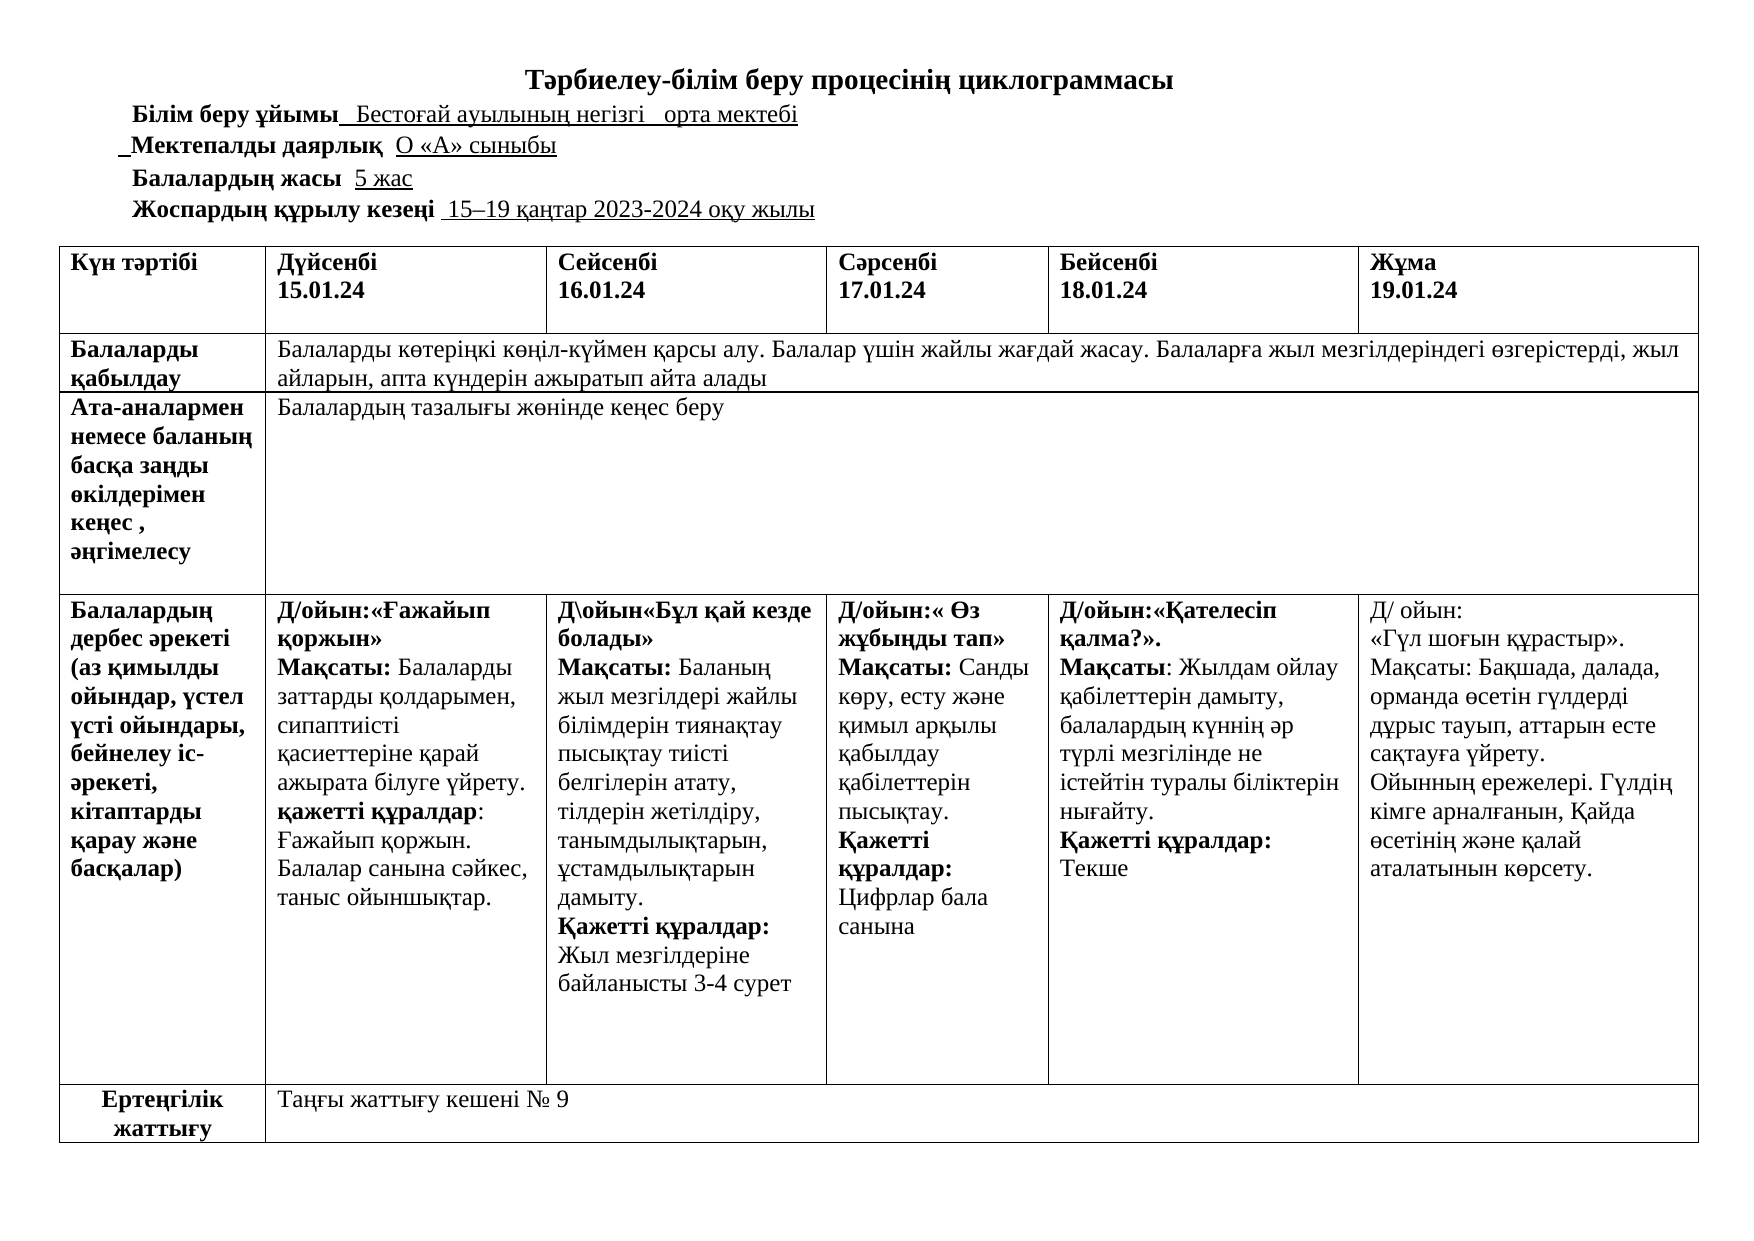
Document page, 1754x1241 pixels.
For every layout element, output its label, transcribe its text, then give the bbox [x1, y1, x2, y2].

table_cell Д/ойын:« Өз жұбыңды тап» Мақсаты: Санды көру, есту және қимыл арқылы қабылдау қабілеттерін пысықтау. Қажетті құралдар: Цифрлар бала санына [827, 595, 1048, 1083]
table_cell Балаларды көтеріңкі көңіл-күймен қарсы алу. Балалар үшін жайлы жағдай жасау. Балаларға жыл мезгілдеріндегі өзгерістерді, жыл айларын, апта күндерін ажыратып айта алады [266, 334, 1698, 391]
table_header Бейсенбі 18.01.24 [1049, 247, 1358, 333]
table_cell Ертеңгілік жаттығу [60, 1085, 265, 1142]
text Мектепалды даярлық О «А» сыныбы [118, 129, 1636, 160]
table_cell Балалардың дербес әрекеті (аз қимылды ойындар, үстел үсті ойындары, бейнелеу іс- әрекеті, кітаптарды қарау және басқалар) [60, 595, 265, 1083]
table_header Сейсенбі 16.01.24 [547, 247, 826, 333]
table_cell Ата-аналармен немесе баланың басқа заңды өкілдерімен кеңес , әңгімелесу [60, 393, 265, 594]
table_header Жұма 19.01.24 [1359, 247, 1698, 333]
table_header Күн тәртібі [60, 247, 265, 333]
text Балалардың жасы 5 жас [132, 160, 1636, 194]
table_header Сәрсенбі 17.01.24 [827, 247, 1048, 333]
text Жоспардың құрылу кезеңі 15–19 қаңтар 2023-2024 оқу жылы [132, 194, 1636, 222]
table_cell Д/ойын:«Қателесіп қалма?». Мақсаты: Жылдам ойлау қабілеттерін дамыту, балалардың күннің әр түрлі мезгілінде не істейтін туралы біліктерін нығайту. Қажетті құралдар: Текше [1049, 595, 1358, 1083]
table_cell Д/ ойын: «Гүл шоғын құрастыр». Мақсаты: Бақшада, далада, орманда өсетін гүлдерді дұрыс тауып, аттарын есте сақтауға үйрету. Ойынның ережелері. Гүлдің кімге арналғанын, Қайда өсетінің және қалай аталатынын көрсету. [1359, 595, 1698, 1083]
text Білім беру ұйымы Бестоғай ауылының негізгі орта мектебі [132, 96, 1580, 129]
table_cell Балалардың тазалығы жөнінде кеңес беру [266, 393, 1698, 594]
table_cell Д\ойын«Бұл қай кезде болады» Мақсаты: Баланың жыл мезгілдері жайлы білімдерін тиянақтау пысықтау тиісті белгілерін атату, тілдерін жетілдіру, танымдылықтарын, ұстамдылықтарын дамыту. Қажетті құралдар: Жыл мезгілдеріне байланысты 3-4 сурет [547, 595, 826, 1083]
table_cell Балаларды қабылдау [60, 334, 265, 391]
text Тәрбиелеу-білім беру процесінің циклограммасы [118, 63, 1580, 96]
table_cell Д/ойын:«Ғажайып қоржын» Мақсаты: Балаларды заттарды қолдарымен, сипаптиісті қасиеттеріне қарай ажырата білуге үйрету. қажетті құралдар: Ғажайып қоржын. Балалар санына сәйкес, таныс ойыншықтар. [266, 595, 546, 1083]
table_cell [266, 1085, 1698, 1142]
table_header Дүйсенбі 15.01.24 [266, 247, 546, 333]
